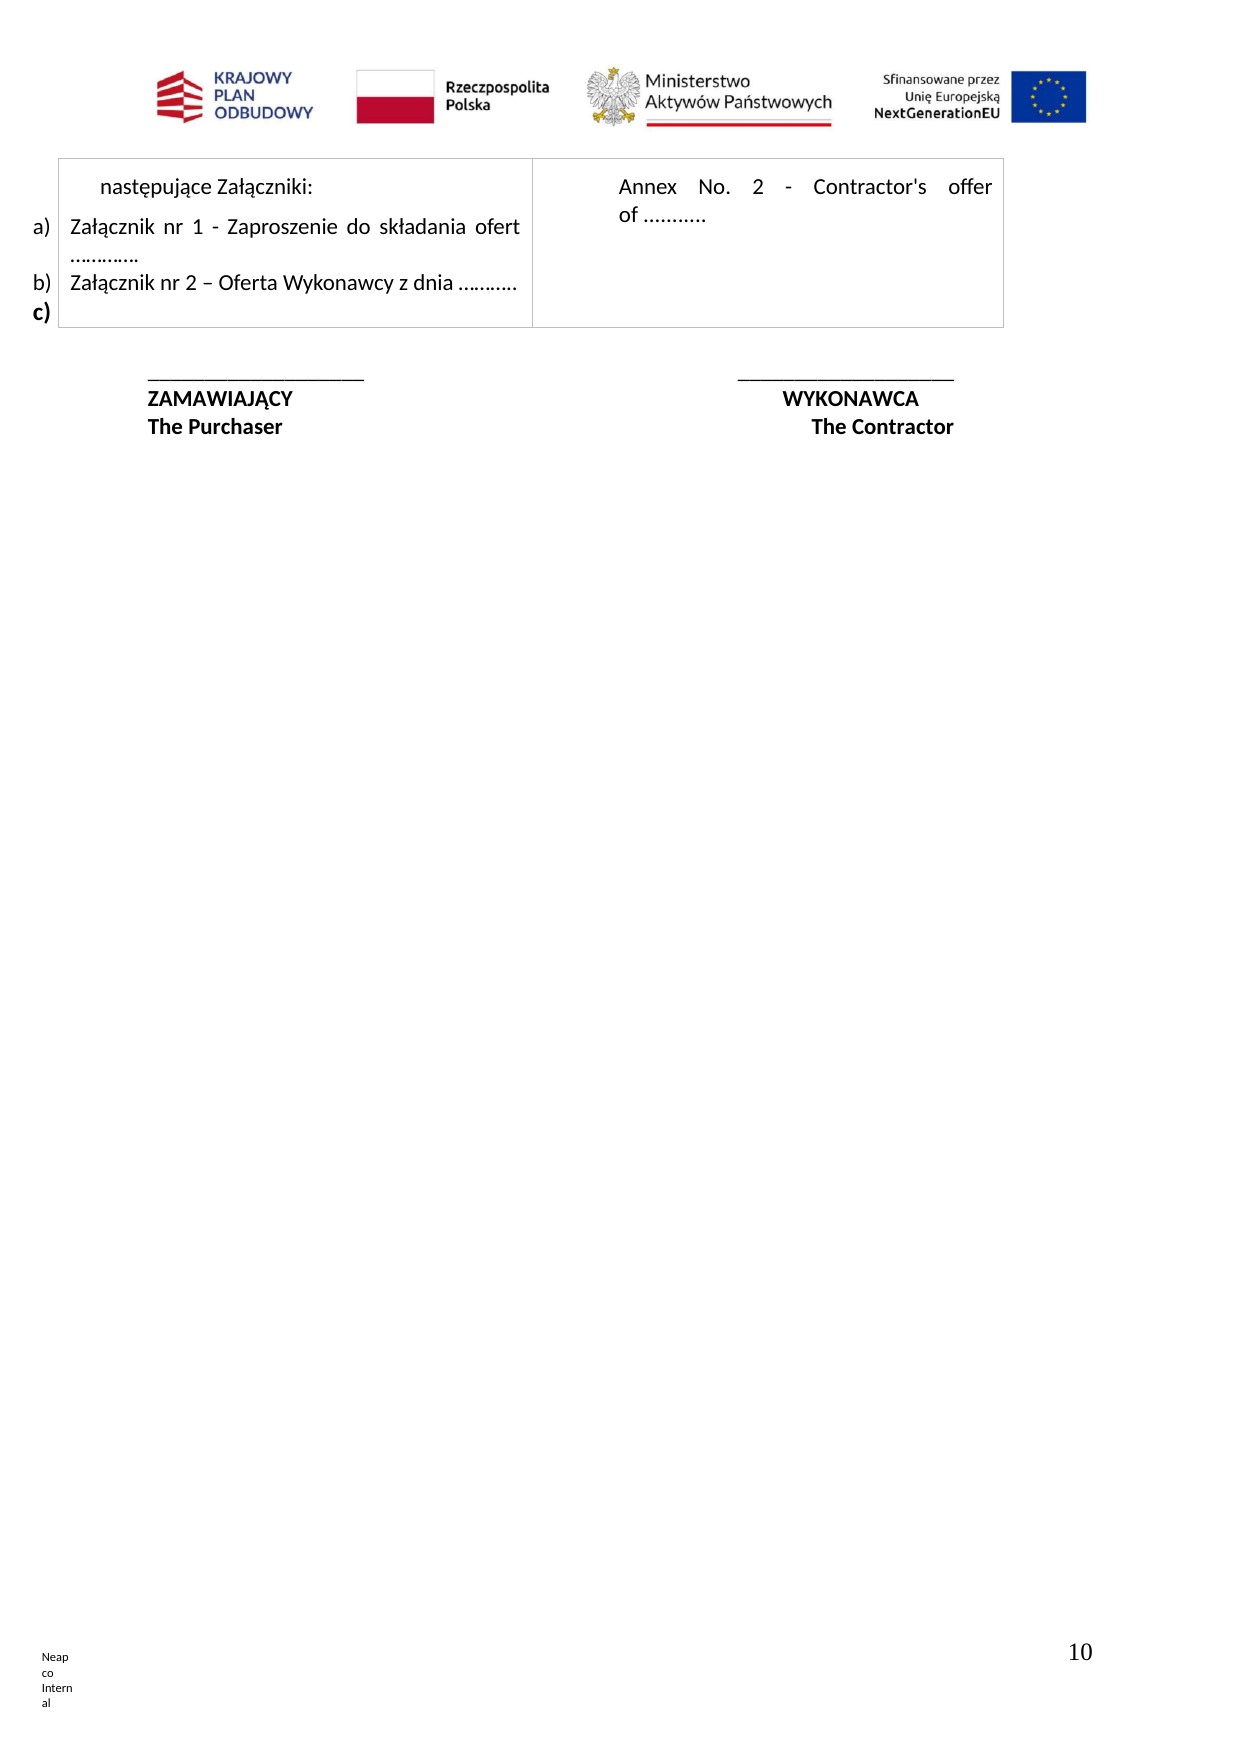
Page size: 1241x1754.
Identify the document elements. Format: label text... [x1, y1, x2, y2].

picture [147, 59, 1093, 135]
text The Purchaser The Contractor [148, 412, 1093, 440]
text ZAMAWIAJĄCY WYKONAWCA [148, 384, 1093, 412]
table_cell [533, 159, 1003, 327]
text ___________________ ___________________ [148, 356, 1093, 384]
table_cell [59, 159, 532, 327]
